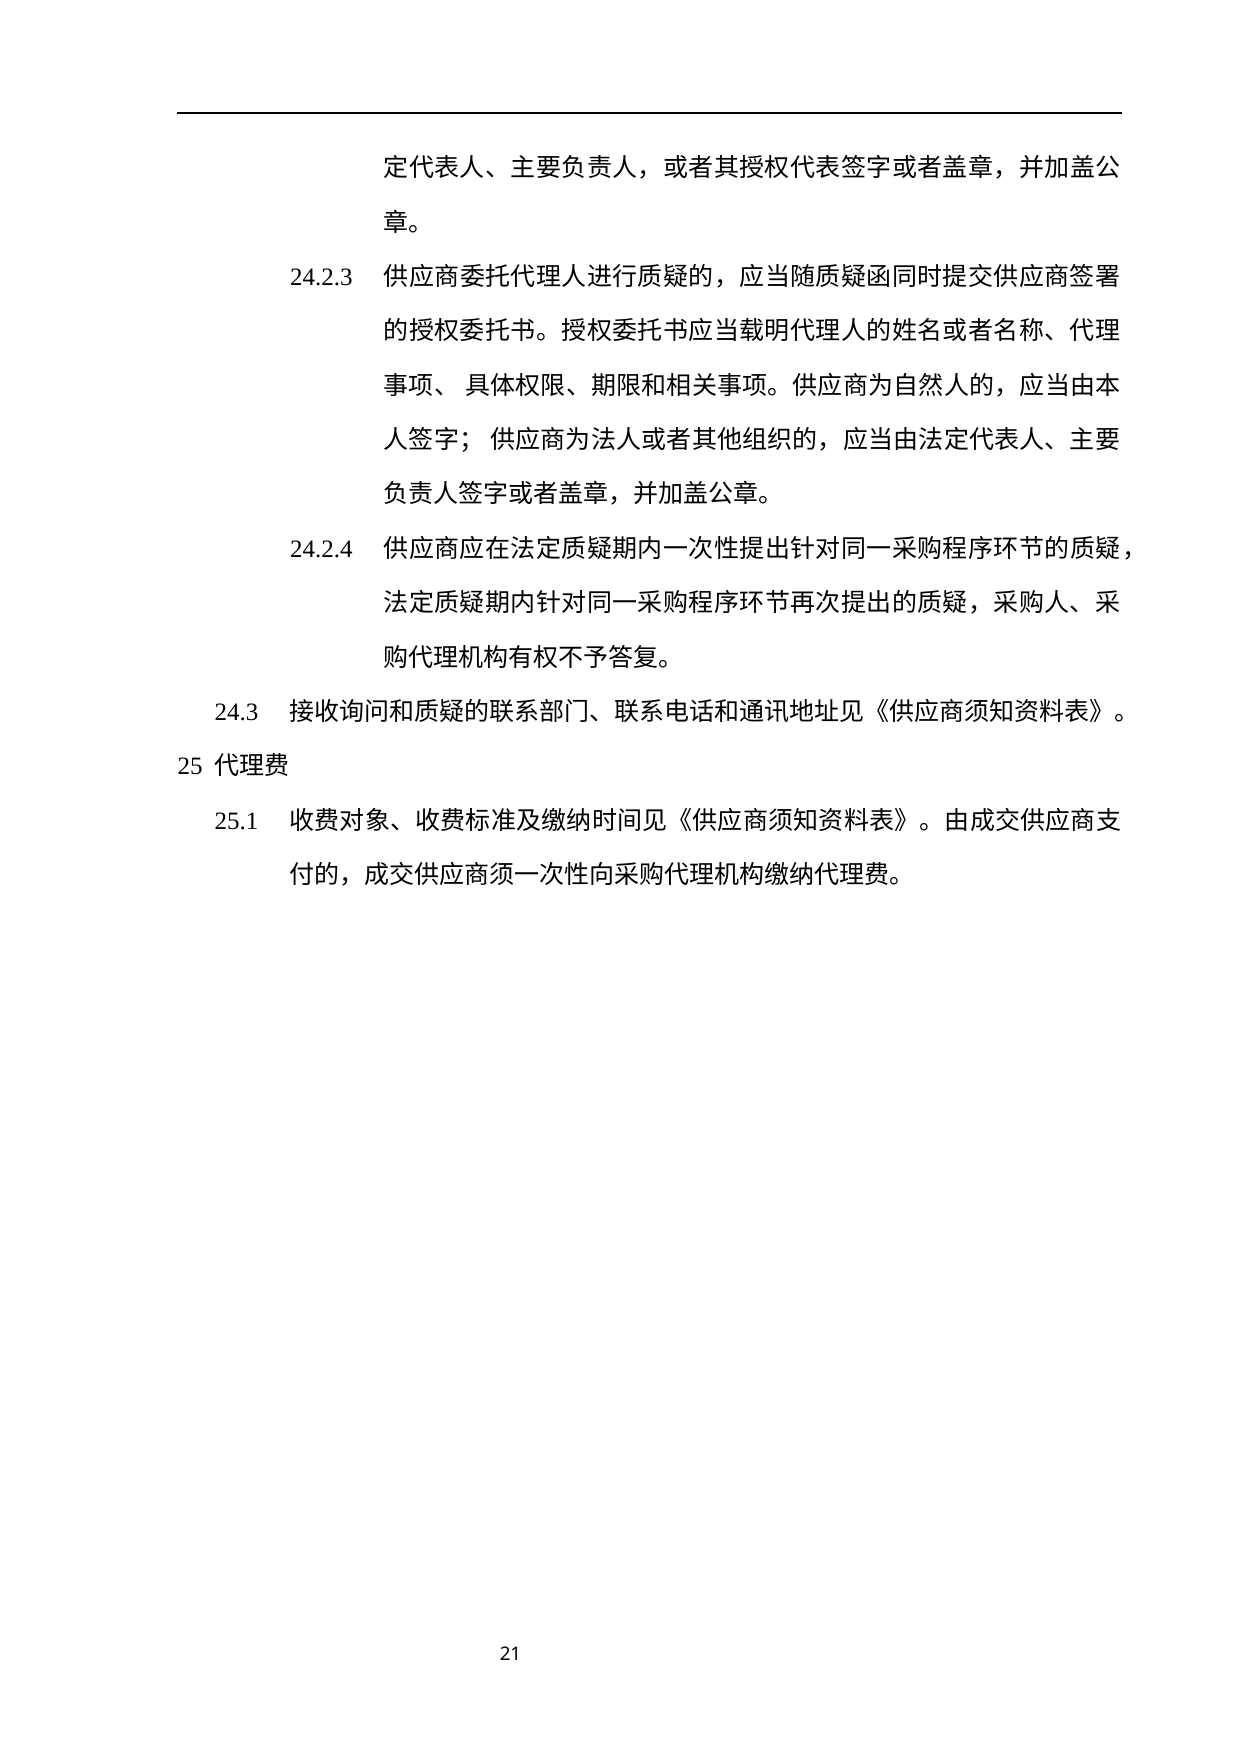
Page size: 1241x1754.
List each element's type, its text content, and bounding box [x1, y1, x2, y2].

list 代理费 [177, 746, 1122, 782]
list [290, 148, 1122, 238]
list 接收询问和质疑的联系部门、联系电话和通讯地址见《供应商须知资料表》。 [214, 691, 1122, 728]
list 收费对象、收费标准及缴纳时间见《供应商须知资料表》。由成交供应商支付的，成交供应商须一次性向采购代理机构缴纳代理费。 [214, 800, 1122, 891]
list 供应商应在法定质疑期内一次性提出针对同一采购程序环节的质疑，法定质疑期内针对同一采购程序环节再次提出的质疑，采购人、采购代理机构有权不予答复。 [290, 528, 1122, 673]
list 供应商委托代理人进行质疑的，应当随质疑函同时提交供应商签署的授权委托书。授权委托书应当载明代理人的姓名或者名称、代理事项、 具体权限、期限和相关事项。供应商为自然人的，应当由本人签字； 供应商为法人或者其他组织的，应当由法定代表人、主要负责人签字或者盖章，并加盖公章。 [290, 256, 1122, 510]
